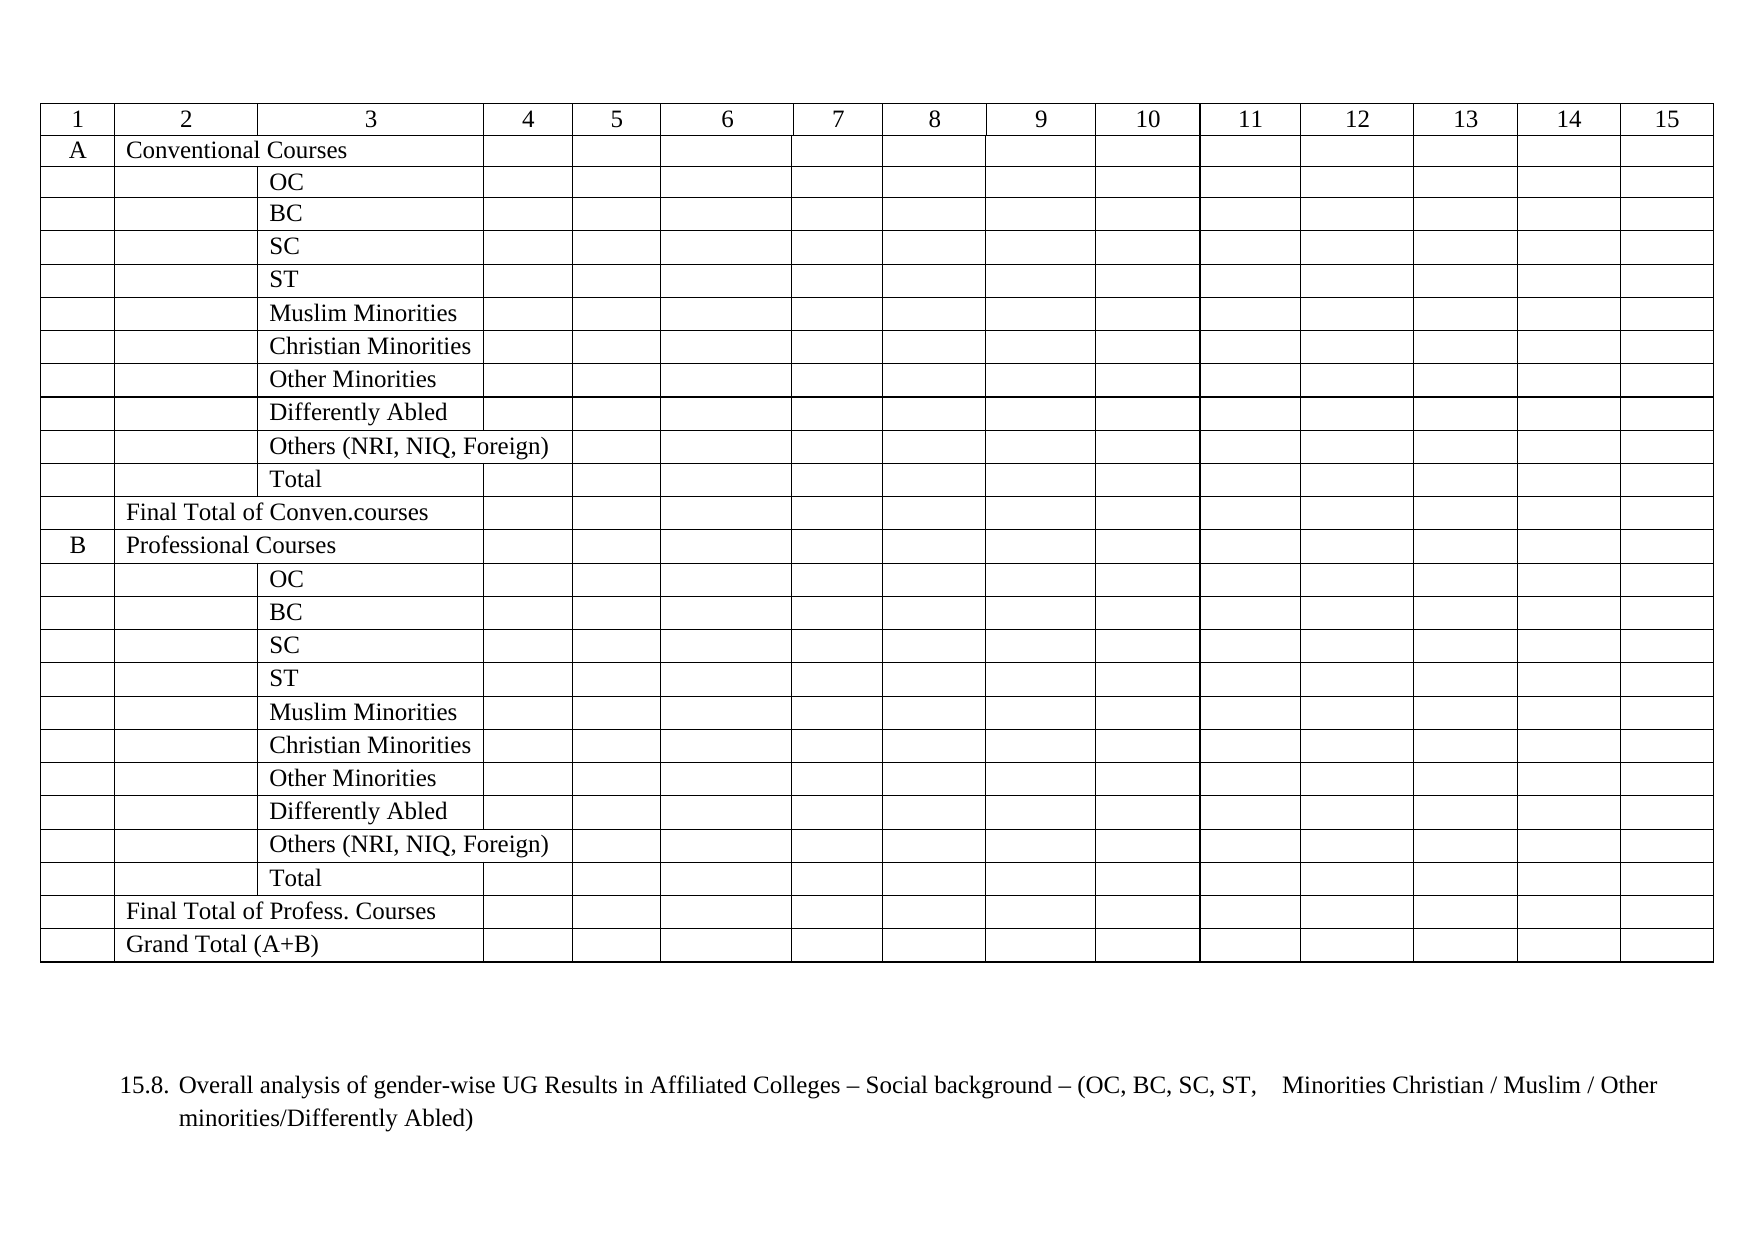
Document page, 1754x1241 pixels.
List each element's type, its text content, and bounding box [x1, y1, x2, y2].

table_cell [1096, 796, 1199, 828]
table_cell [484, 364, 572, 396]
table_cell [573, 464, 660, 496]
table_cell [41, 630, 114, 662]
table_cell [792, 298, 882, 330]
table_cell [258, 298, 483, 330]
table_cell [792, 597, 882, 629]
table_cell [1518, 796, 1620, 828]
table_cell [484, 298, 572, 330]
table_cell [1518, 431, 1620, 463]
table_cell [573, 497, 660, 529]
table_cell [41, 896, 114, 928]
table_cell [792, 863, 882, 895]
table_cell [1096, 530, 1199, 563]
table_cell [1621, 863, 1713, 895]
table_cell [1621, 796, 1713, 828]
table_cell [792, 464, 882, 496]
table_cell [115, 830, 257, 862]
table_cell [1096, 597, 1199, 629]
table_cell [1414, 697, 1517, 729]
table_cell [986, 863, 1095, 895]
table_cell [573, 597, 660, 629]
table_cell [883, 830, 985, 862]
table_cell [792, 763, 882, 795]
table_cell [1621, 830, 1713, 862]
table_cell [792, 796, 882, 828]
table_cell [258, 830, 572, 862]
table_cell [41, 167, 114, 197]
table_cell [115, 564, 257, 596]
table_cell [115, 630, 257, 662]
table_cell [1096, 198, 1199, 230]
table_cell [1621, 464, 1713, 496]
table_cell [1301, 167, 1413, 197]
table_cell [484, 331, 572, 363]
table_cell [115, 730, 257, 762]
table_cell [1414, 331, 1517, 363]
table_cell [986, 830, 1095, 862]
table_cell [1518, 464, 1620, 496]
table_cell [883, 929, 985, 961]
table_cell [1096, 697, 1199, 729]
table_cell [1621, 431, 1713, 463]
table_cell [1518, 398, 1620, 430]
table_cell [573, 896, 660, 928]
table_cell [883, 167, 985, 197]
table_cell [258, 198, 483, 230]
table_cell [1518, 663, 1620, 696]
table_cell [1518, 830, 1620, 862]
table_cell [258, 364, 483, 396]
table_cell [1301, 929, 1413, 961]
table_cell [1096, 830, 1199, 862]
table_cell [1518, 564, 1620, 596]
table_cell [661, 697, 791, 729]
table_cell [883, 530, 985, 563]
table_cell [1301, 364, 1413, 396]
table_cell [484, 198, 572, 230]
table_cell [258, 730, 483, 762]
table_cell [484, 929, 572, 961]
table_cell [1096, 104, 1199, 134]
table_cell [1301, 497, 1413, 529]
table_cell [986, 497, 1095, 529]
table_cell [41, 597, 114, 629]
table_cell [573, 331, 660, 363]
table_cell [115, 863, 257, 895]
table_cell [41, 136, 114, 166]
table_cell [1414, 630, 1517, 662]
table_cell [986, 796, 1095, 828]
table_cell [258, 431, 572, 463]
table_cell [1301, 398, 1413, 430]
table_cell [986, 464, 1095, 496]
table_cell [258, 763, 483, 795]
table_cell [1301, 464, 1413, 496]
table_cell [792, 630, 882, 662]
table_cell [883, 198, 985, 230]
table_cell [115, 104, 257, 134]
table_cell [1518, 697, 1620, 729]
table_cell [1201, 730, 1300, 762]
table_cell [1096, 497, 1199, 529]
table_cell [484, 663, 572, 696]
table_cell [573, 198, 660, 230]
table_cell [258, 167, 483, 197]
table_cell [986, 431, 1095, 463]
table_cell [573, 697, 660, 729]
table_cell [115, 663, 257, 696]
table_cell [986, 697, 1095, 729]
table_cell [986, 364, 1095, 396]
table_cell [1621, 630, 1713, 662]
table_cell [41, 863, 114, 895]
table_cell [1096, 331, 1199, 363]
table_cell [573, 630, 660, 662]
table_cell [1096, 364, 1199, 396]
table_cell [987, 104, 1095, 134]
text 15.8. Overall analysis of gender-wise UG Results in Affiliated Colleges – Social background – (OC, BC, SC, ST, Minorities Christian / Muslim / Other minorities/Differently Abled) [119, 1070, 1679, 1132]
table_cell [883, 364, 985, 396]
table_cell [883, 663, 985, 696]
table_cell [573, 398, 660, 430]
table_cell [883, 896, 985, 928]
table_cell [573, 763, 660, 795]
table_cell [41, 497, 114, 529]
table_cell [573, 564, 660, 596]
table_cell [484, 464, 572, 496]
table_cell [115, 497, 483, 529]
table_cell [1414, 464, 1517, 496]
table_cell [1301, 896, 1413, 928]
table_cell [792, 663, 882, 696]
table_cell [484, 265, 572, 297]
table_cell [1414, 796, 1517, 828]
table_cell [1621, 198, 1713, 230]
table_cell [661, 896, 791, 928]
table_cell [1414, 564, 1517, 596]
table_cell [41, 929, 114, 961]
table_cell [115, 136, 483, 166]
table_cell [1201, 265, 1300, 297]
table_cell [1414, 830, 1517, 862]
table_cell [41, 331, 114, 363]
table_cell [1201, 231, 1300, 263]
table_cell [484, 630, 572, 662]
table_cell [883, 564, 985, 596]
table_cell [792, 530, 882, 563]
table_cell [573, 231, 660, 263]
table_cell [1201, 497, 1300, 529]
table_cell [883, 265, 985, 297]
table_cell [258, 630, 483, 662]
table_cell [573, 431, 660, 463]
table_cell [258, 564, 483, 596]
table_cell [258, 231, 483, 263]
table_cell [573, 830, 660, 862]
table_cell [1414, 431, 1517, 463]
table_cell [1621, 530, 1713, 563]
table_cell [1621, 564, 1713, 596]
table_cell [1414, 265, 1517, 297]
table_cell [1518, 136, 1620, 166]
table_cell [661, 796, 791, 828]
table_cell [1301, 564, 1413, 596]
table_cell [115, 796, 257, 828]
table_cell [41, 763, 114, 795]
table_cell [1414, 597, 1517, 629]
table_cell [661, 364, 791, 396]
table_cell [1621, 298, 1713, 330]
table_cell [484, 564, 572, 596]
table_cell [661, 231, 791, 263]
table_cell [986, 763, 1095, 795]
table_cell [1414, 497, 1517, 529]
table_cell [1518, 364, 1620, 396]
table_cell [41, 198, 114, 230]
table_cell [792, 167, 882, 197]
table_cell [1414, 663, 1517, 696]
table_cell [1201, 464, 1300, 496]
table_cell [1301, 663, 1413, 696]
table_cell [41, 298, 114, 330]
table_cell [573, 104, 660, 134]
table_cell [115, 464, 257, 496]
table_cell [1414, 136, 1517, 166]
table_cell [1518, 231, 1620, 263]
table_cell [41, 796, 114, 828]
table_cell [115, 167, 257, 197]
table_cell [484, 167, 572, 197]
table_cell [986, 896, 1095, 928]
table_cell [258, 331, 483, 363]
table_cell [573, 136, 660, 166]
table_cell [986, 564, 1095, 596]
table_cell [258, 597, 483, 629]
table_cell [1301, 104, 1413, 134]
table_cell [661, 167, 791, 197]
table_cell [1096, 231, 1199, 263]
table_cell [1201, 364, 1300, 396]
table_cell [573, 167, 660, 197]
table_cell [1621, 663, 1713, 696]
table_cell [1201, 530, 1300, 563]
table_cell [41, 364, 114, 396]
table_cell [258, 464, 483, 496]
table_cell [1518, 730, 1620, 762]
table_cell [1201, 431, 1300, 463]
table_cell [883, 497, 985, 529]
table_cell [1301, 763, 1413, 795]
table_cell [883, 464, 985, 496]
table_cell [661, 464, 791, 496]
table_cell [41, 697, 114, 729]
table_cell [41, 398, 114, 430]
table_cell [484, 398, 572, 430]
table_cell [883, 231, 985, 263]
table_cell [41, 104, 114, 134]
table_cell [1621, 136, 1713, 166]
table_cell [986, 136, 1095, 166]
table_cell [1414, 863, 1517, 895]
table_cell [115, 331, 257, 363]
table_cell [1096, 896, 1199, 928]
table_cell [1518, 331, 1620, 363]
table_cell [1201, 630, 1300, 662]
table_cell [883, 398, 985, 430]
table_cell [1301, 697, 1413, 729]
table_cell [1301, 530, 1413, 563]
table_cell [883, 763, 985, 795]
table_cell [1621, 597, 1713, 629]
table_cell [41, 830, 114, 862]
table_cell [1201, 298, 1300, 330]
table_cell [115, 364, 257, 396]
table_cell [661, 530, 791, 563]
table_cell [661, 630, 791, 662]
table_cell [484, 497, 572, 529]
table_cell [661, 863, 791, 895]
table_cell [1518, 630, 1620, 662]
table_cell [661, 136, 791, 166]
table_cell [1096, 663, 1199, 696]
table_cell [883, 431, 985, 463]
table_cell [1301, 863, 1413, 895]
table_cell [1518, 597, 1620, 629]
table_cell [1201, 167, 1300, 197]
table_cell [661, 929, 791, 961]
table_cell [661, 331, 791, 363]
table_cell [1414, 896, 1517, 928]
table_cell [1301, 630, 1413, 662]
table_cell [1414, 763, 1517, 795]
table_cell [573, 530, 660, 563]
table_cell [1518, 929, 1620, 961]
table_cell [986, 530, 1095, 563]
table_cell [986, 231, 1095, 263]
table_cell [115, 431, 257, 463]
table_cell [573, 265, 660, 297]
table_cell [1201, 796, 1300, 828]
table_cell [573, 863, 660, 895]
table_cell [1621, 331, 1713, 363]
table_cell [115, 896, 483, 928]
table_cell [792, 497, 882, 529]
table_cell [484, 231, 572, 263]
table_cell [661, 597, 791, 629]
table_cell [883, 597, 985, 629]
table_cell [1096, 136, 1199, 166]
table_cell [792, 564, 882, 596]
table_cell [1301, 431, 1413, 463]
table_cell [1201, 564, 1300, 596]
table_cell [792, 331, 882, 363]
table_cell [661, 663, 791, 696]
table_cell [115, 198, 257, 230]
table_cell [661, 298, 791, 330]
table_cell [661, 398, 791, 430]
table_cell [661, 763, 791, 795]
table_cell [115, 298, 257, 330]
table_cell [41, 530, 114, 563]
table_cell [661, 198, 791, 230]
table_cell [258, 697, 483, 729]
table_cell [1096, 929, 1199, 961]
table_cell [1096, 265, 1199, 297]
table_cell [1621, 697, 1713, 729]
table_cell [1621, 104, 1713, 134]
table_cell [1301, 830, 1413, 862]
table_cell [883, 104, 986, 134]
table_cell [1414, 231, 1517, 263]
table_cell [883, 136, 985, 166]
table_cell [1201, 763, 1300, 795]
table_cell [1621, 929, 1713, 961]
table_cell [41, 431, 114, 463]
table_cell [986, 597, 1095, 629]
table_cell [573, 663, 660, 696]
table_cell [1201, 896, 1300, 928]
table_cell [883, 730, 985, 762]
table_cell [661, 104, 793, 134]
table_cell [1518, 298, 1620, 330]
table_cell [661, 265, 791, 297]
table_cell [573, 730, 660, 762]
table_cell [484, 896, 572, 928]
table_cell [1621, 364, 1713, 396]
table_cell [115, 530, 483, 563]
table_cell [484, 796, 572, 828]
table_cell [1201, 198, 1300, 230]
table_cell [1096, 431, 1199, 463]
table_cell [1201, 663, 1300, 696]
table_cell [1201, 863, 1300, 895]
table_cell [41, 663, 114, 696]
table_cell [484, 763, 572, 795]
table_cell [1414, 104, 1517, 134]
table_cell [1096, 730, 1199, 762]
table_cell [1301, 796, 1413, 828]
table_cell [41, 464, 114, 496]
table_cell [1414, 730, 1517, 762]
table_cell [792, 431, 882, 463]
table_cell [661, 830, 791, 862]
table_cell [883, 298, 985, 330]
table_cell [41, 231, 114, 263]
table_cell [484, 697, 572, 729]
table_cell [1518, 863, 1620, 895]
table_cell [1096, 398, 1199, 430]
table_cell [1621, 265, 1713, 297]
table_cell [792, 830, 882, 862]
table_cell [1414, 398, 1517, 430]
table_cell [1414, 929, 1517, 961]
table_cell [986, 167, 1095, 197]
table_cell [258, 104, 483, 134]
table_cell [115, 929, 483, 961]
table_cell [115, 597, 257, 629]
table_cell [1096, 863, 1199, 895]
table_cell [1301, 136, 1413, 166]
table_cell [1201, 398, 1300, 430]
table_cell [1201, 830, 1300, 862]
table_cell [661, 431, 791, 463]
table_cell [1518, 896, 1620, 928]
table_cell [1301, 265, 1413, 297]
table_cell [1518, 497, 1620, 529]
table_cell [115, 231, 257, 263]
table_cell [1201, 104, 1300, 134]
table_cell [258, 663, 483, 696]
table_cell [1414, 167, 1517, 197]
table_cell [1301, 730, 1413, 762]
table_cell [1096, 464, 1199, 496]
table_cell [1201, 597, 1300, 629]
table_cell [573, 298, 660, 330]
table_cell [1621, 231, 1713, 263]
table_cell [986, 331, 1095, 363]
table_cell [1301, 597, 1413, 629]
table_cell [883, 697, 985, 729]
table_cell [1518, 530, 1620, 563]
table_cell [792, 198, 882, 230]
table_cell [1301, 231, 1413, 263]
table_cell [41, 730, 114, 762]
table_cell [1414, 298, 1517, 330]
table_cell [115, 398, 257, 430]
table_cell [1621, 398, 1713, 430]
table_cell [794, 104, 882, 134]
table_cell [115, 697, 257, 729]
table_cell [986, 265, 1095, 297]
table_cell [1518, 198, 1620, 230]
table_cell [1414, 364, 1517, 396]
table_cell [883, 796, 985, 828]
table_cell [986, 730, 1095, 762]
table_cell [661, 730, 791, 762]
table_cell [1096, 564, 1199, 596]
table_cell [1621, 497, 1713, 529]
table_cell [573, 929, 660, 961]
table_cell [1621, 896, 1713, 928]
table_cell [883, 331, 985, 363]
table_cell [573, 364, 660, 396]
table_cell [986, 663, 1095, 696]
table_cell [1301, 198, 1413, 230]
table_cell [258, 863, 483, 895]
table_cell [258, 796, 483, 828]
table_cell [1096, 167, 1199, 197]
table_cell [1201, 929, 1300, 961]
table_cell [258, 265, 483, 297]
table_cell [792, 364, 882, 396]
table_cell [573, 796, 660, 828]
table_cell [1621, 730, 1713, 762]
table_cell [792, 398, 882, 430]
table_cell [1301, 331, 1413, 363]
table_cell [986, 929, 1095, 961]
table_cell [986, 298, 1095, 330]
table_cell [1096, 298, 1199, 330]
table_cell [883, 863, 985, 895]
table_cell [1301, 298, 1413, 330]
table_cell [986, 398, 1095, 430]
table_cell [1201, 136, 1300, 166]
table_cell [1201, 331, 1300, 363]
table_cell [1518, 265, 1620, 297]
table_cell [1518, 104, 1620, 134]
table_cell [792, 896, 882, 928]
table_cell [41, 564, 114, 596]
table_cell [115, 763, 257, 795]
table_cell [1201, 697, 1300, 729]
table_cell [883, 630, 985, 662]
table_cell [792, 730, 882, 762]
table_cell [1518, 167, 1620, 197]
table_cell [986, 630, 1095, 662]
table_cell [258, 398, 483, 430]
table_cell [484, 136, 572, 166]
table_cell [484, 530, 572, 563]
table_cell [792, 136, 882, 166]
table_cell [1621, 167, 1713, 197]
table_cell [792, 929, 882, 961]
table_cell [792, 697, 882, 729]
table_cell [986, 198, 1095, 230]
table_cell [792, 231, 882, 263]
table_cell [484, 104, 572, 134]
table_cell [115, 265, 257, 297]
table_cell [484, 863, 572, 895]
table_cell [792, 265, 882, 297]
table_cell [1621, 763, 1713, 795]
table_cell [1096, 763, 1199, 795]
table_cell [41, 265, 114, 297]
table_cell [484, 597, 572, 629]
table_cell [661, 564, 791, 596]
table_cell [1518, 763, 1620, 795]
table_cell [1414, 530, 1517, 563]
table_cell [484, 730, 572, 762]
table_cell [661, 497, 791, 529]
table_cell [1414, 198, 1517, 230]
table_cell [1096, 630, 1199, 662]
